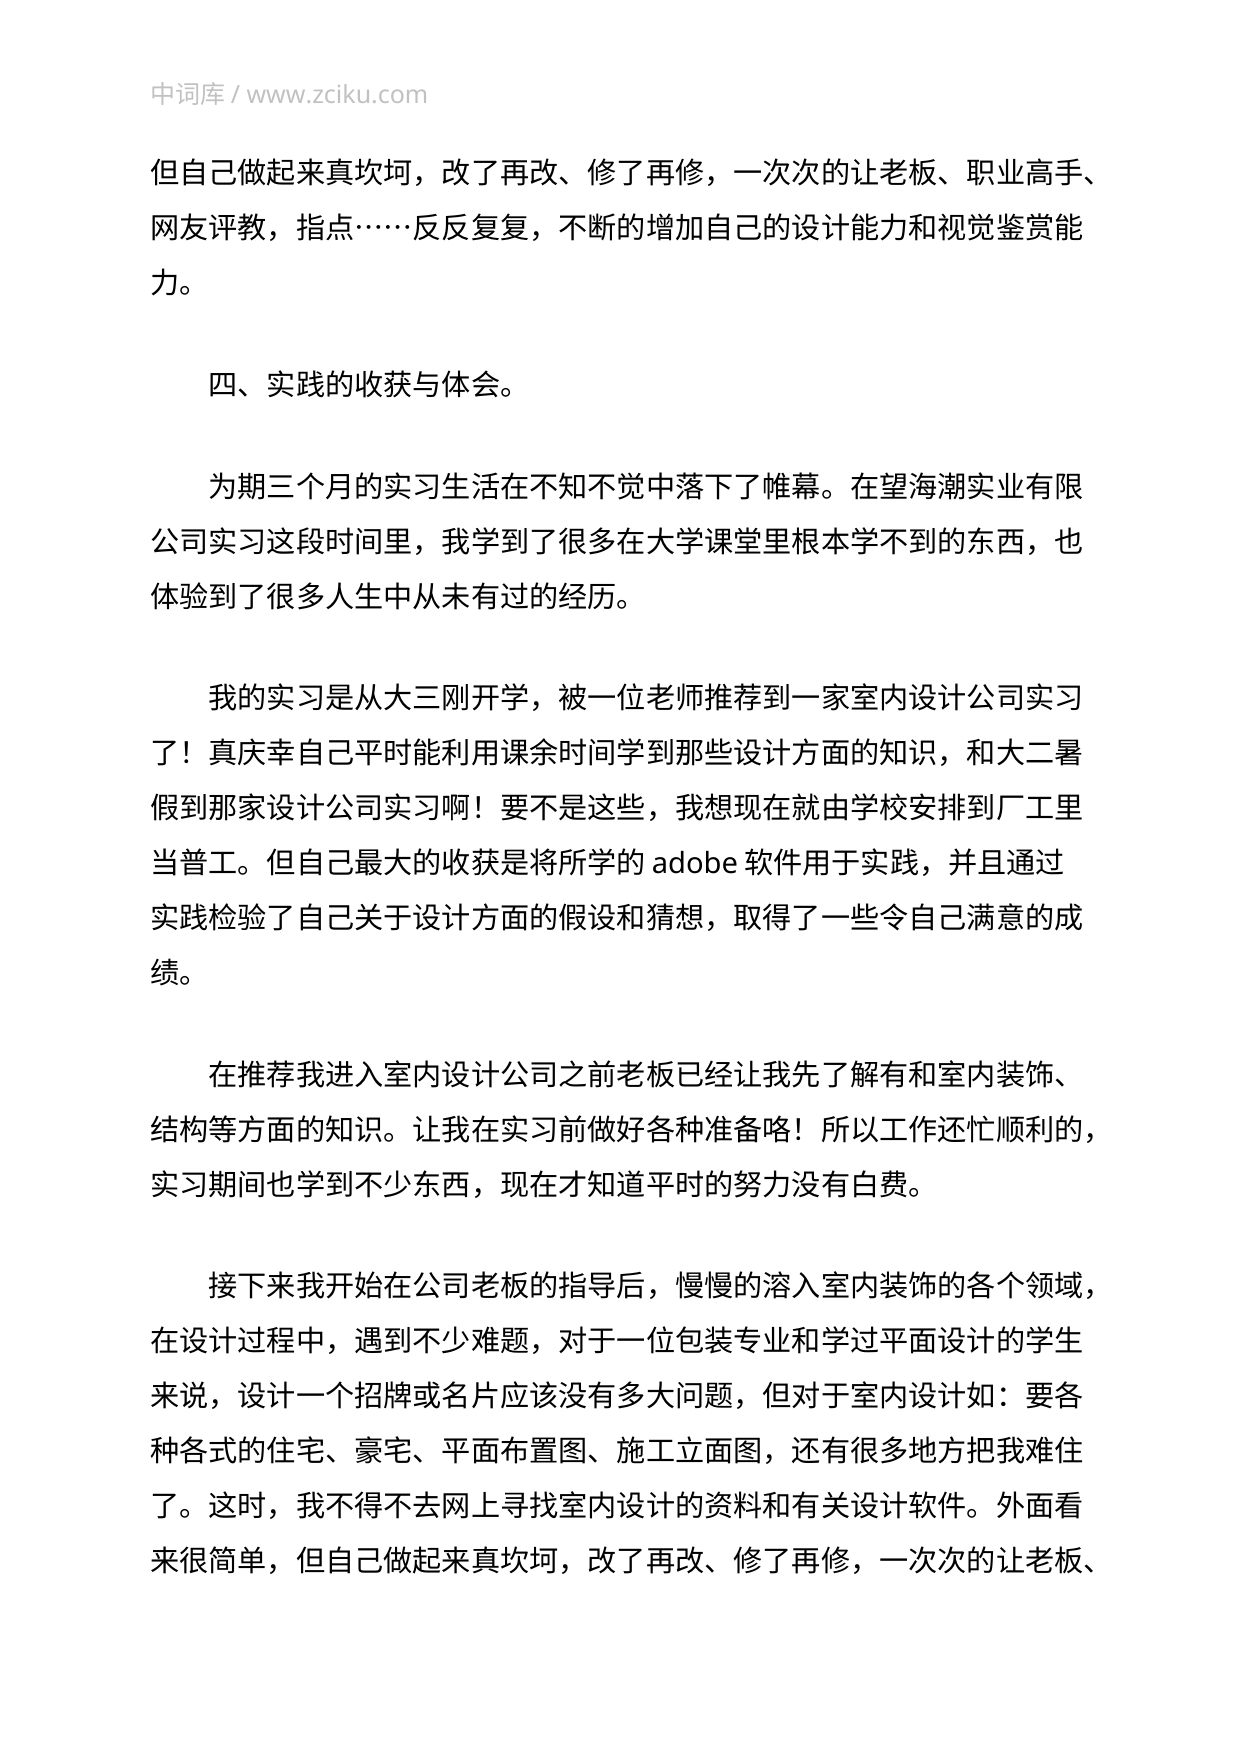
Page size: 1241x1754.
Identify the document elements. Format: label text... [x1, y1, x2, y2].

text 在推荐我进入室内设计公司之前老板已经让我先了解有和室内装饰、结构等方面的知识。让我在实习前做好各种准备咯！所以工作还忙顺利的，实习期间也学到不少东西，现在才知道平时的努力没有白费。 [150, 1051, 1090, 1203]
text 为期三个月的实习生活在不知不觉中落下了帷幕。在望海潮实业有限公司实习这段时间里，我学到了很多在大学课堂里根本学不到的东西，也体验到了很多人生中从未有过的经历。 [150, 463, 1090, 615]
text 四、实践的收获与体会。 [150, 362, 1090, 404]
text 我的实习是从大三刚开学，被一位老师推荐到一家室内设计公司实习了！真庆幸自己平时能利用课余时间学到那些设计方面的知识，和大二暑假到那家设计公司实习啊！要不是这些，我想现在就由学校安排到厂工里当普工。但自己最大的收获是将所学的adobe软件用于实践，并且通过实践检验了自己关于设计方面的假设和猜想，取得了一些令自己满意的成绩。 [150, 675, 1090, 992]
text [150, 150, 1090, 302]
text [150, 1263, 1090, 1579]
